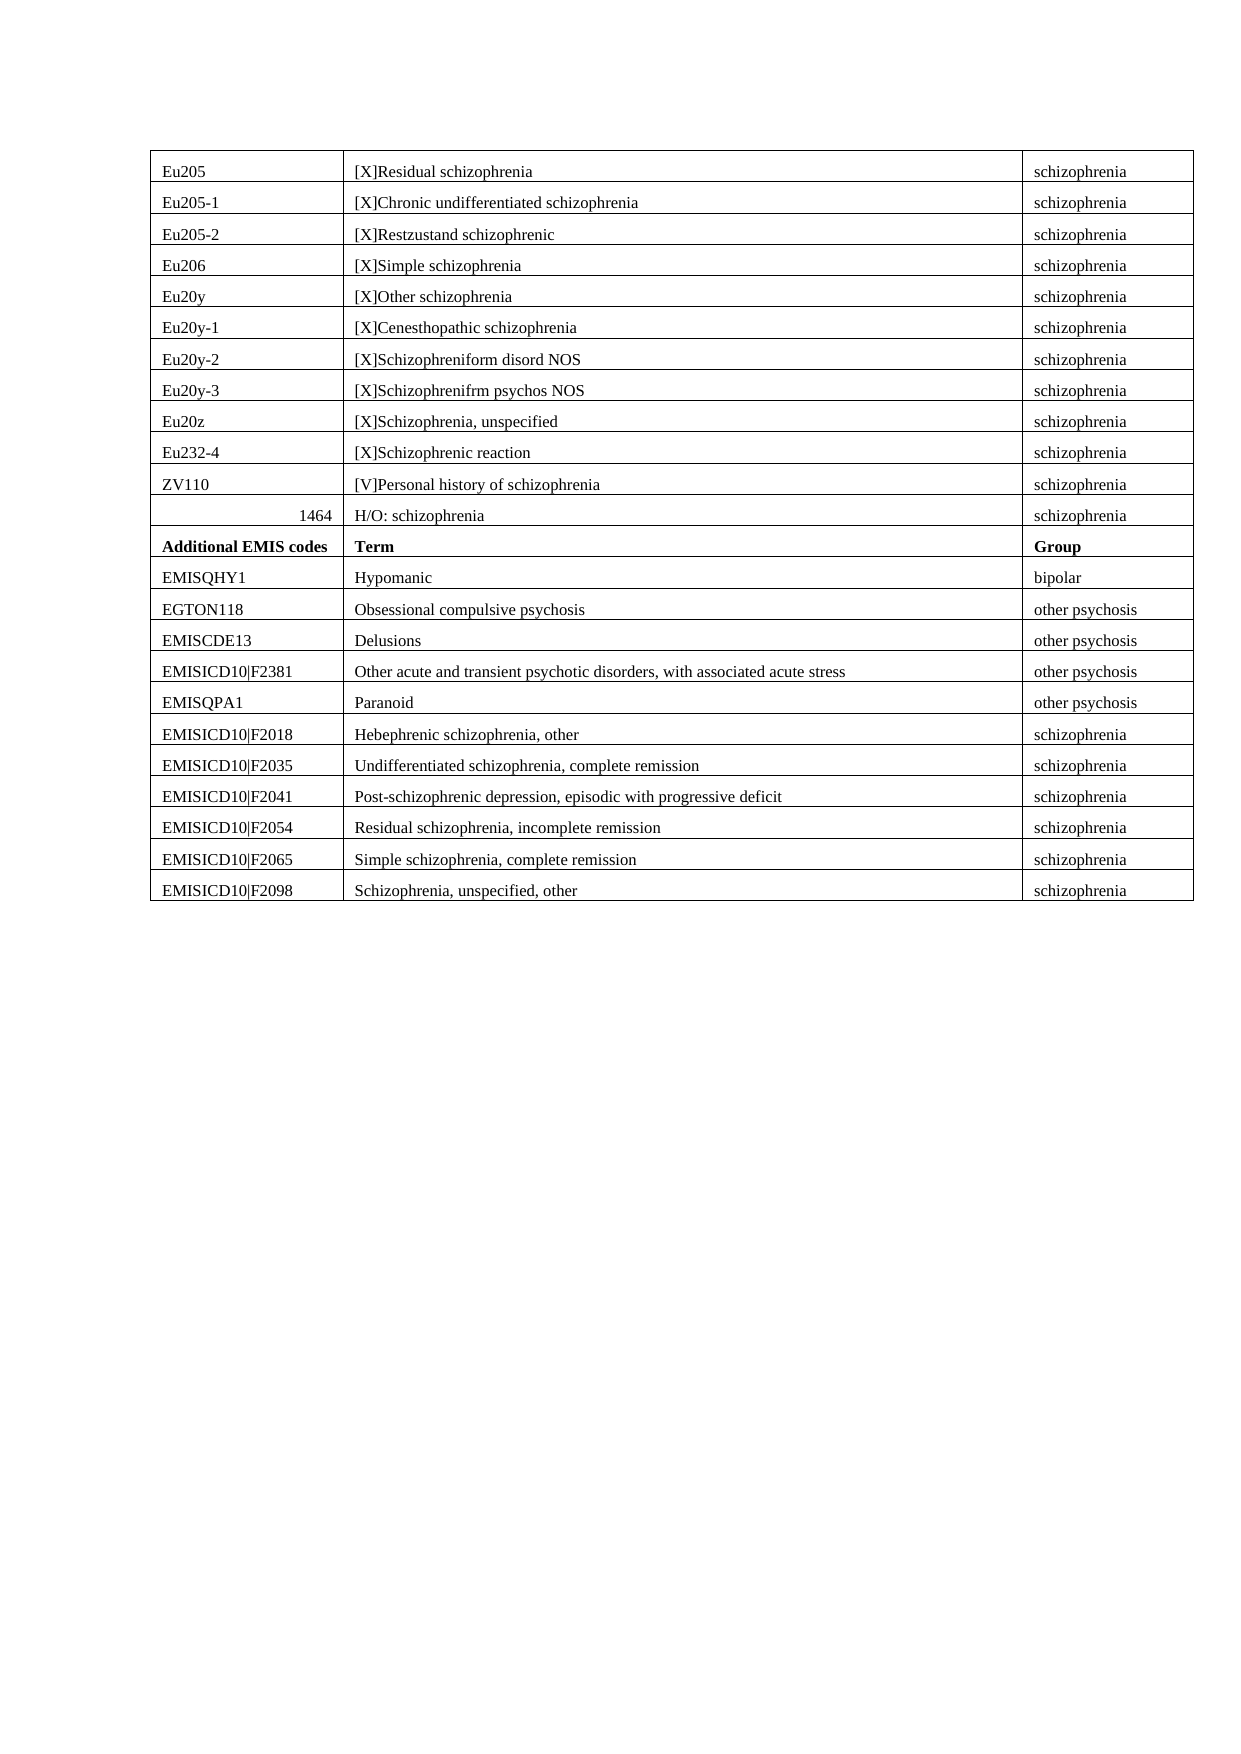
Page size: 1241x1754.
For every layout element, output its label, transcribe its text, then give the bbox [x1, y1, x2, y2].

table_cell schizophrenia [1023, 464, 1193, 494]
table_cell Post-schizophrenic depression, episodic with progressive deficit [344, 776, 1022, 806]
table_cell schizophrenia [1023, 370, 1193, 400]
table_cell [X]Schizophreniform disord NOS [344, 339, 1022, 369]
table_cell schizophrenia [1023, 401, 1193, 431]
table_cell Other acute and transient psychotic disorders, with associated acute stress [344, 651, 1022, 681]
table_cell Eu205 [151, 151, 343, 181]
table_cell EMISICD10|F2041 [151, 776, 343, 806]
table_cell EMISICD10|F2054 [151, 807, 343, 837]
table_cell schizophrenia [1023, 776, 1193, 806]
table_cell EMISCDE13 [151, 620, 343, 650]
table_cell Eu20y [151, 276, 343, 306]
table_cell EMISICD10|F2065 [151, 839, 343, 869]
table_cell schizophrenia [1023, 745, 1193, 775]
table_cell Eu205-2 [151, 214, 343, 244]
table_cell [X]Schizophrenia, unspecified [344, 401, 1022, 431]
table_cell other psychosis [1023, 651, 1193, 681]
table_cell schizophrenia [1023, 714, 1193, 744]
table_cell Simple schizophrenia, complete remission [344, 839, 1022, 869]
table_cell Hebephrenic schizophrenia, other [344, 714, 1022, 744]
table_cell schizophrenia [1023, 839, 1193, 869]
table_cell Delusions [344, 620, 1022, 650]
table_cell EMISICD10|F2098 [151, 870, 343, 900]
table_cell Eu20z [151, 401, 343, 431]
table_cell [X]Other schizophrenia [344, 276, 1022, 306]
table_cell Undifferentiated schizophrenia, complete remission [344, 745, 1022, 775]
table_cell Schizophrenia, unspecified, other [344, 870, 1022, 900]
table_cell schizophrenia [1023, 339, 1193, 369]
table_cell schizophrenia [1023, 495, 1193, 525]
table_cell Eu20y-1 [151, 307, 343, 337]
table_cell schizophrenia [1023, 182, 1193, 212]
table_cell EGTON118 [151, 589, 343, 619]
table_cell [X]Restzustand schizophrenic [344, 214, 1022, 244]
table_cell bipolar [1023, 557, 1193, 587]
table_cell EMISQPA1 [151, 682, 343, 712]
table_cell schizophrenia [1023, 214, 1193, 244]
table_cell [X]Residual schizophrenia [344, 151, 1022, 181]
table_cell [X]Cenesthopathic schizophrenia [344, 307, 1022, 337]
table_cell Eu205-1 [151, 182, 343, 212]
table_cell Eu232-4 [151, 432, 343, 462]
table_cell schizophrenia [1023, 245, 1193, 275]
table_cell schizophrenia [1023, 870, 1193, 900]
table_cell other psychosis [1023, 682, 1193, 712]
table_cell [X]Simple schizophrenia [344, 245, 1022, 275]
table_cell EMISICD10|F2035 [151, 745, 343, 775]
table_cell schizophrenia [1023, 807, 1193, 837]
table_cell [V]Personal history of schizophrenia [344, 464, 1022, 494]
table_cell 1464 [151, 495, 343, 525]
table_cell Residual schizophrenia, incomplete remission [344, 807, 1022, 837]
table_cell Term [344, 526, 1022, 556]
table_cell Hypomanic [344, 557, 1022, 587]
table_cell schizophrenia [1023, 151, 1193, 181]
table_cell Eu20y-3 [151, 370, 343, 400]
table_cell schizophrenia [1023, 432, 1193, 462]
table_cell Eu206 [151, 245, 343, 275]
table_cell EMISQHY1 [151, 557, 343, 587]
table_cell Group [1023, 526, 1193, 556]
table_cell other psychosis [1023, 589, 1193, 619]
table_cell EMISICD10|F2381 [151, 651, 343, 681]
table_cell Additional EMIS codes [151, 526, 343, 556]
table_cell [X]Schizophrenifrm psychos NOS [344, 370, 1022, 400]
table_cell Eu20y-2 [151, 339, 343, 369]
table_cell schizophrenia [1023, 307, 1193, 337]
table_cell EMISICD10|F2018 [151, 714, 343, 744]
table_cell Obsessional compulsive psychosis [344, 589, 1022, 619]
table_cell [X]Chronic undifferentiated schizophrenia [344, 182, 1022, 212]
table_cell other psychosis [1023, 620, 1193, 650]
table_cell ZV110 [151, 464, 343, 494]
table_cell H/O: schizophrenia [344, 495, 1022, 525]
table_cell [X]Schizophrenic reaction [344, 432, 1022, 462]
table_cell schizophrenia [1023, 276, 1193, 306]
table_cell Paranoid [344, 682, 1022, 712]
